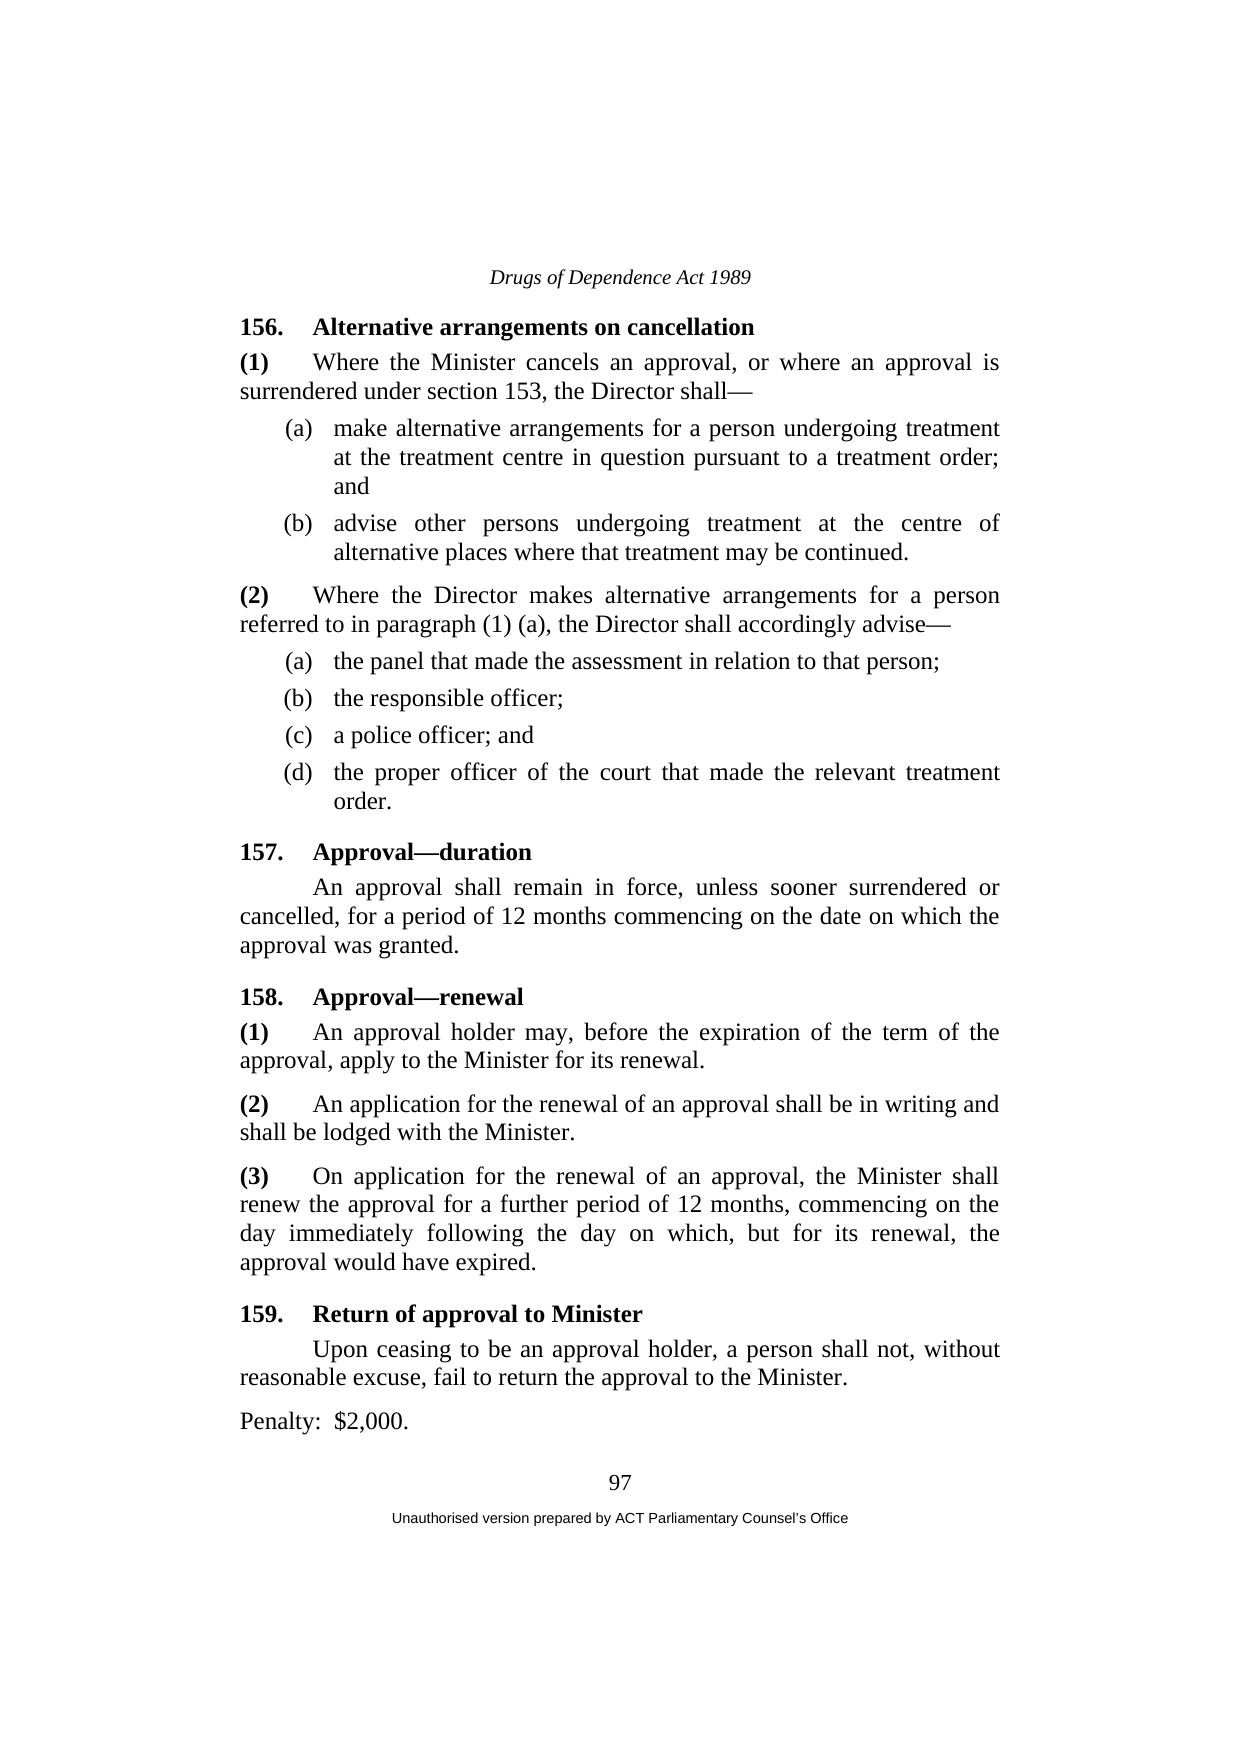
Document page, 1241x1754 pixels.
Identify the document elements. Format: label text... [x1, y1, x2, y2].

text (1) An approval holder may, before the expiration of the term of the approval, apply to the Minister for its renewal. [239, 1017, 1001, 1074]
text 158. Approval—renewal [239, 982, 1001, 1010]
text (d) the proper officer of the court that made the relevant treatment order. [239, 757, 1001, 814]
text (c) a police officer; and [239, 720, 1001, 749]
text (a) the panel that made the assessment in relation to that person; [239, 646, 1001, 674]
text (a) make alternative arrangements for a person undergoing treatment at the treatment centre in question pursuant to a treatment order; and [239, 413, 1001, 499]
text 156. Alternative arrangements on cancellation [239, 312, 1001, 341]
text Penalty: $2,000. [239, 1406, 1001, 1434]
text (1) Where the Minister cancels an approval, or where an approval is surrendered under section 153, the Director shall— [239, 347, 1001, 405]
text An approval shall remain in force, unless sooner surrendered or cancelled, for a period of 12 months commencing on the date on which the approval was granted. [239, 872, 1001, 959]
text (3) On application for the renewal of an approval, the Minister shall renew the approval for a further period of 12 months, commencing on the day immediately following the day on which, but for its renewal, the approval would have expired. [239, 1161, 1001, 1276]
text Upon ceasing to be an approval holder, a person shall not, without reasonable excuse, fail to return the approval to the Minister. [239, 1334, 1001, 1391]
text 157. Approval—duration [239, 837, 1001, 866]
text (b) advise other persons undergoing treatment at the centre of alternative places where that treatment may be continued. [239, 508, 1001, 565]
text (2) An application for the renewal of an approval shall be in writing and shall be lodged with the Minister. [239, 1089, 1001, 1146]
text (2) Where the Director makes alternative arrangements for a person referred to in paragraph (1) (a), the Director shall accordingly advise— [239, 580, 1001, 637]
text 159. Return of approval to Minister [239, 1299, 1001, 1327]
text (b) the responsible officer; [239, 683, 1001, 712]
